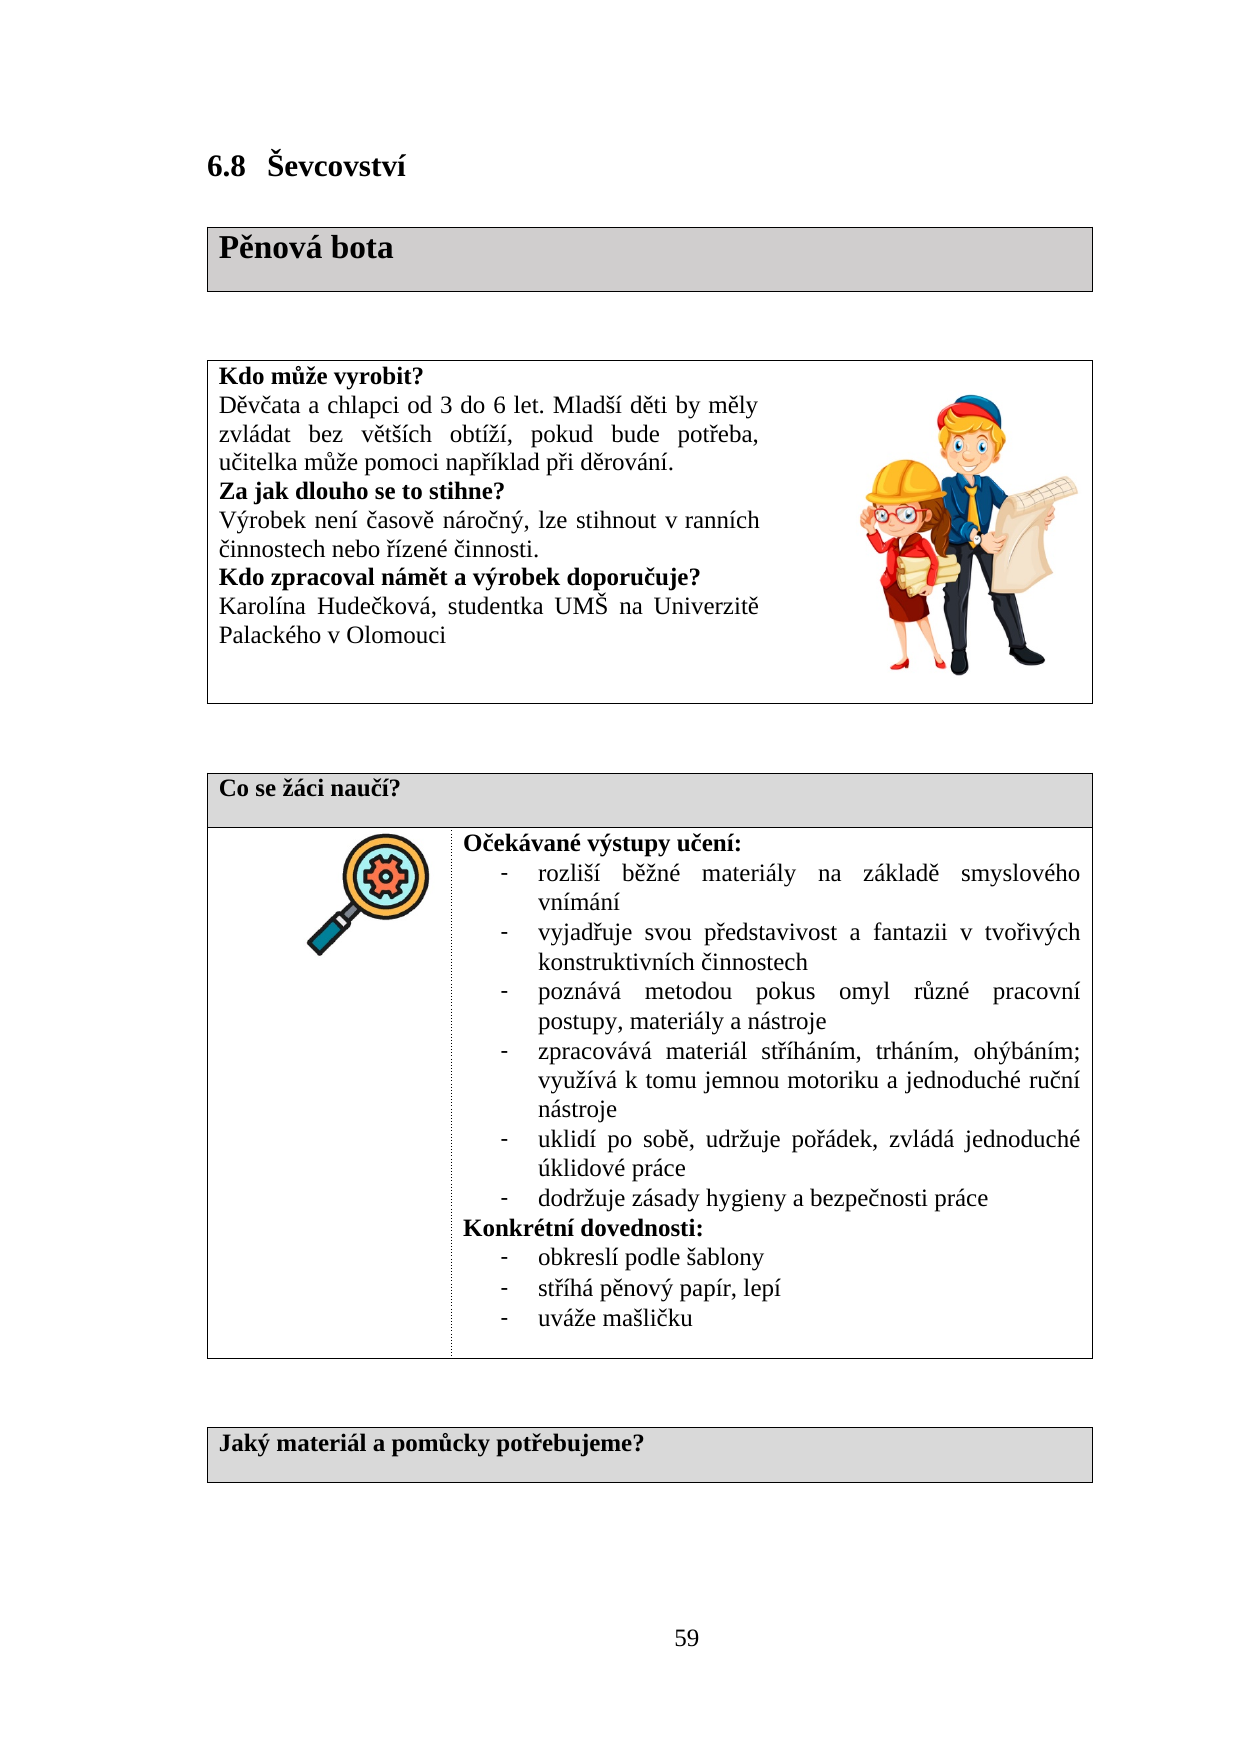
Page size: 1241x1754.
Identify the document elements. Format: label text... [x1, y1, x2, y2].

table_header Co se žáci naučí? [208, 774, 1092, 827]
table_header Pěnová bota [208, 228, 1092, 291]
table_header Jaký materiál a pomůcky potřebujeme? [208, 1428, 1092, 1482]
table_cell Očekávané výstupy učení: rozliší běžné materiály na základě smyslového vnímání vyjadřuje svou představivost a fantazii v tvořivých konstruktivních činnostech poznává metodou pokus omyl různé pracovní postupy, materiály a nástroje zpracovává materiál stříháním, trháním, ohýbáním; využívá k tomu jemnou motoriku a jednoduché ruční nástroje uklidí po sobě, udržuje pořádek, zvládá jednoduché úklidové práce dodržuje zásady hygieny a bezpečnosti práce Konkrétní dovednosti: obkreslí podle šablony stříhá pěnový papír, lepí uváže mašličku [452, 828, 1092, 1358]
picture [855, 390, 1082, 679]
table_header [771, 361, 1092, 703]
picture [292, 828, 441, 968]
table_cell [208, 828, 452, 1358]
table_header Kdo může vyrobit? Děvčata a chlapci od 3 do 6 let. Mladší děti by měly zvládat bez větších obtíží, pokud bude potřeba, učitelka může pomoci například při děrování. Za jak dlouho se to stihne? Výrobek není časově náročný, lze stihnout v ranních činnostech nebo řízené činnosti. Kdo zpracoval námět a výrobek doporučuje? Karolína Hudečková, studentka UMŠ na Univerzitě Palackého v Olomouci [208, 361, 771, 703]
subtitle Ševcovství [207, 148, 1092, 184]
